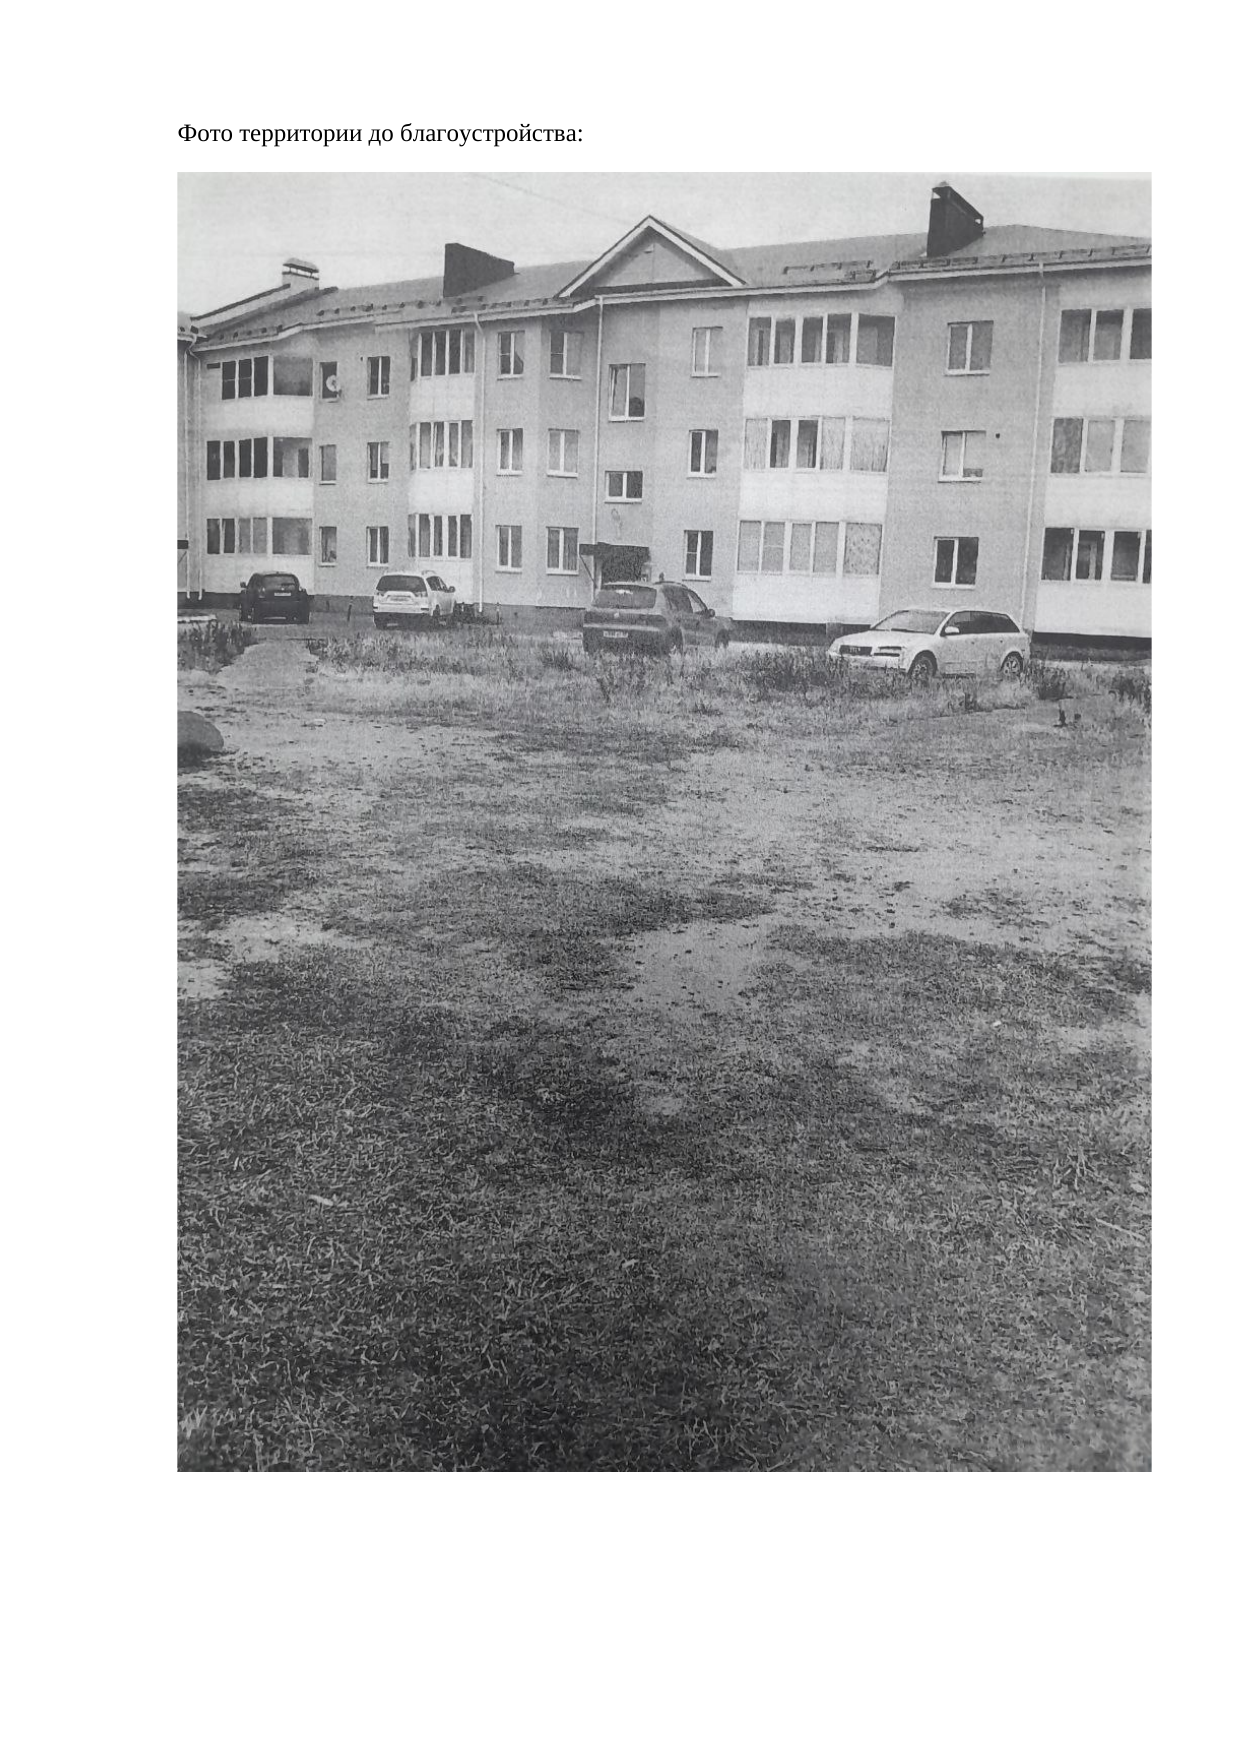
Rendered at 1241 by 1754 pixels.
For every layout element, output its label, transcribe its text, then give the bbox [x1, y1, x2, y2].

picture [177, 172, 1152, 1472]
text Фото территории до благоустройства: [177, 118, 1152, 147]
